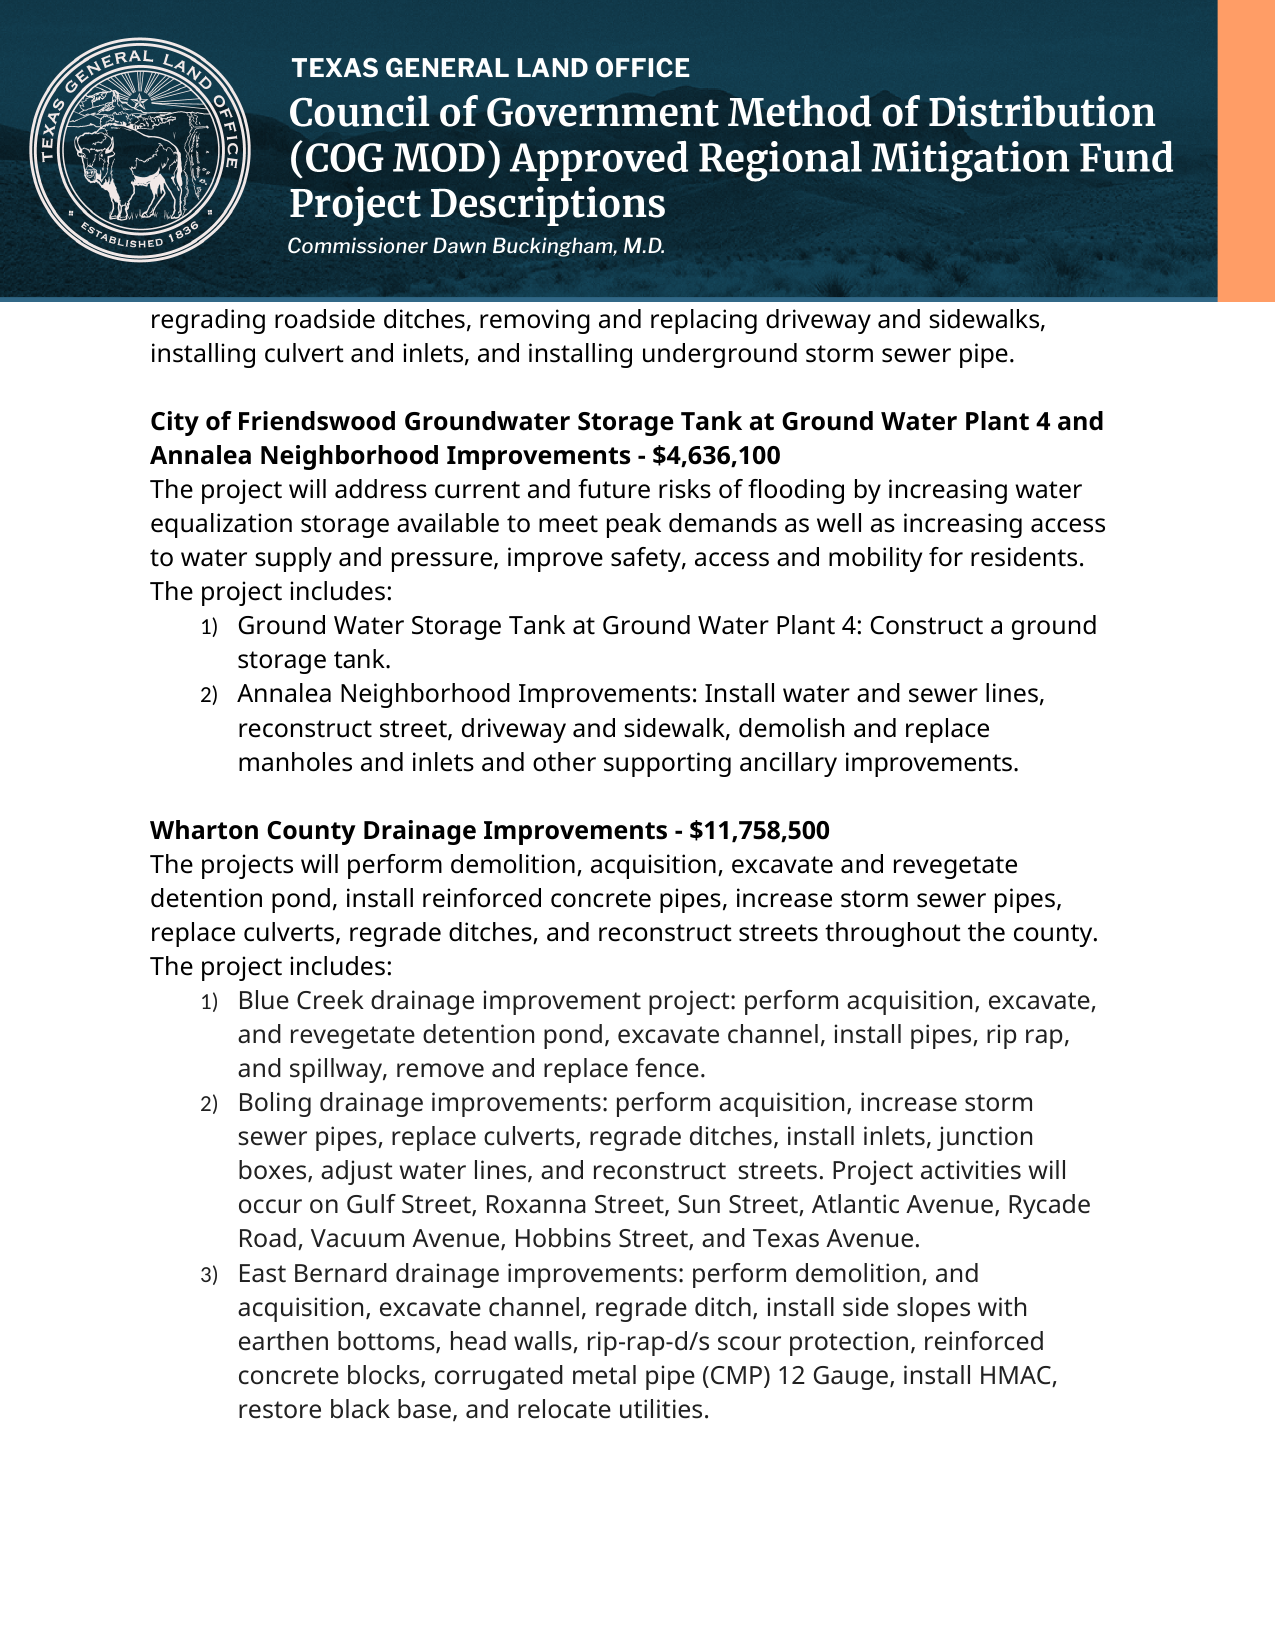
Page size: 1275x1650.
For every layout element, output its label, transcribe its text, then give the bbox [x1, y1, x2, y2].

list Annalea Neighborhood Improvements: Install water and sewer lines, reconstruct street, driveway and sidewalk, demolish and replace manholes and inlets and other supporting ancillary improvements. [200, 676, 1098, 778]
subtitle City of Friendswood Groundwater Storage Tank at Ground Water Plant 4 and Annalea Neighborhood Improvements - $4,636,100 [150, 404, 1125, 472]
subtitle Wharton County Drainage Improvements - $11,758,500 [150, 812, 1125, 846]
text The projects will perform demolition, acquisition, excavate and revegetate detention pond, install reinforced concrete pipes, increase storm sewer pipes, replace culverts, regrade ditches, and reconstruct streets throughout the county. The project includes: [150, 846, 1111, 983]
list Boling drainage improvements: perform acquisition, increase storm sewer pipes, replace culverts, regrade ditches, install inlets, junction boxes, adjust water lines, and reconstruct streets. Project activities will occur on Gulf Street, Roxanna Street, Sun Street, Atlantic Avenue, Rycade Road, Vacuum Avenue, Hobbins Street, and Texas Avenue. [200, 1085, 1093, 1255]
list East Bernard drainage improvements: perform demolition, and acquisition, excavate channel, regrade ditch, install side slopes with earthen bottoms, head walls, rip-rap-d/s scour protection, reinforced concrete blocks, corrugated metal pipe (CMP) 12 Gauge, install HMAC, restore black base, and relocate utilities. [200, 1255, 1102, 1426]
text The project will address current and future risks of flooding by increasing water equalization storage available to meet peak demands as well as increasing access to water supply and pressure, improve safety, access and mobility for residents. The project includes: [150, 472, 1125, 608]
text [150, 150, 1100, 369]
list Ground Water Storage Tank at Ground Water Plant 4: Construct a ground storage tank. [200, 608, 1125, 676]
list Blue Creek drainage improvement project: perform acquisition, excavate, and revegetate detention pond, excavate channel, install pipes, rip rap, and spillway, remove and replace fence. [200, 983, 1105, 1085]
picture [0, 0, 1275, 302]
